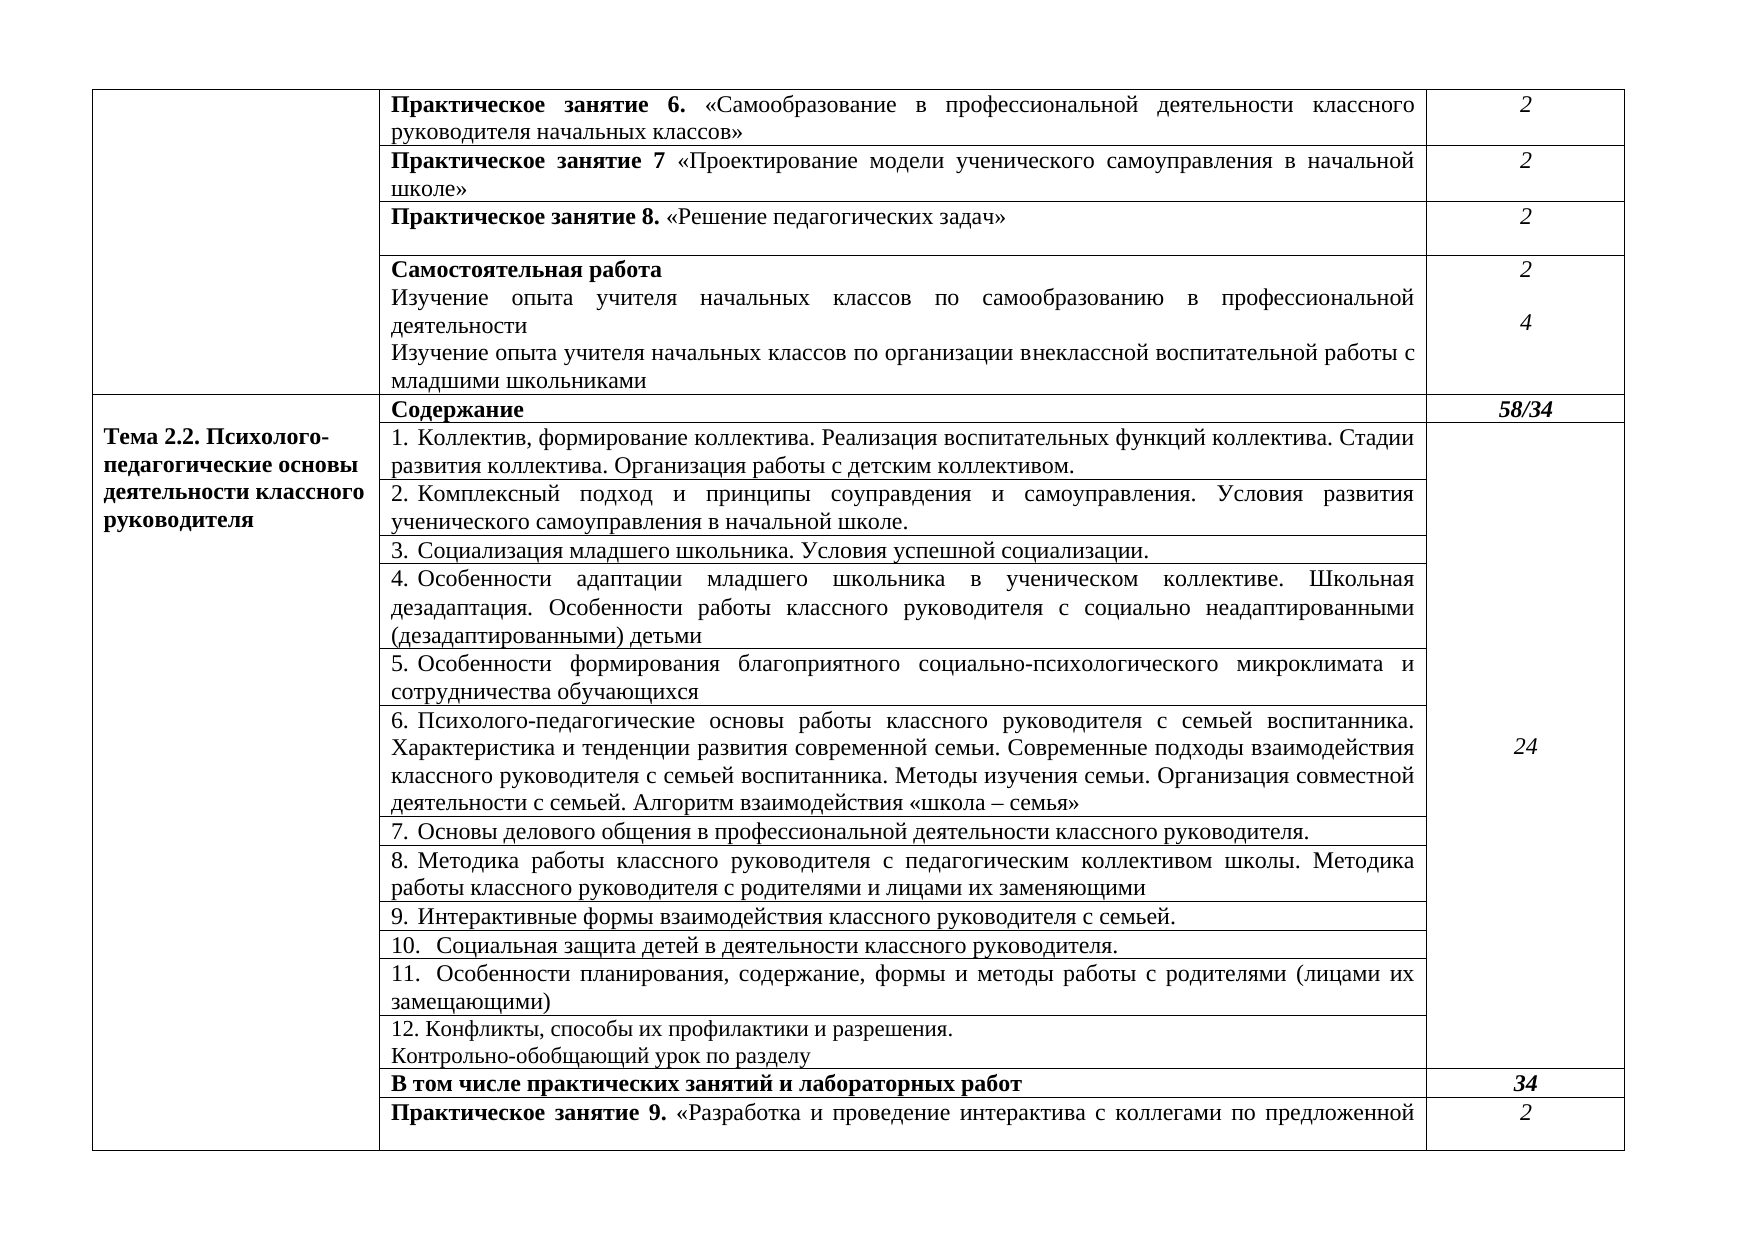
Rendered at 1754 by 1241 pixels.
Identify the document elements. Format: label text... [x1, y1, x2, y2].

table_cell 12. Конфликты, способы их профилактики и разрешения. Контрольно-обобщающий урок по разделу [380, 1016, 1426, 1068]
table_cell 2 [1427, 90, 1624, 145]
table_cell 58/34 [1427, 395, 1624, 422]
table_cell 2 [1427, 202, 1624, 254]
table_cell Интерактивные формы взаимодействия классного руководителя с семьей. [380, 902, 1426, 929]
table_cell Самостоятельная работа Изучение опыта учителя начальных классов по самообразованию в профессиональной деятельности Изучение опыта учителя начальных классов по организации внеклассной воспитательной работы с младшими школьниками [380, 256, 1426, 393]
table_cell 2 [1427, 1098, 1624, 1150]
table_cell Комплексный подход и принципы соуправдения и самоуправления. Условия развития ученического самоуправления в начальной школе. [380, 480, 1426, 535]
table_cell Методика работы классного руководителя с педагогическим коллективом школы. Методика работы классного руководителя с родителями и лицами их заменяющими [380, 846, 1426, 901]
table_cell Особенности планирования, содержание, формы и методы работы с родителями (лицами их замещающими) [380, 959, 1426, 1014]
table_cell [380, 1098, 1426, 1150]
table_cell Социальная защита детей в деятельности классного руководителя. [380, 931, 1426, 958]
table_cell 2 [1427, 146, 1624, 201]
table_cell Особенности формирования благоприятного социально-психологического микроклимата и сотрудничества обучающихся [380, 649, 1426, 704]
table_cell Практическое занятие 6. «Самообразование в профессиональной деятельности классного руководителя начальных классов» [380, 90, 1426, 145]
table_cell Содержание [380, 395, 1426, 422]
table_cell Коллектив, формирование коллектива. Реализация воспитательных функций коллектива. Стадии развития коллектива. Организация работы с детским коллективом. [380, 423, 1426, 478]
table_cell 24 [1427, 423, 1624, 1068]
table_cell Практическое занятие 7 «Проектирование модели ученического самоуправления в начальной школе» [380, 146, 1426, 201]
table_cell 2 4 [1427, 256, 1624, 393]
table_cell Основы делового общения в профессиональной деятельности классного руководителя. [380, 817, 1426, 845]
table_cell 34 [1427, 1069, 1624, 1097]
table_cell Социализация младшего школьника. Условия успешной социализации. [380, 536, 1426, 563]
table_cell В том числе практических занятий и лабораторных работ [380, 1069, 1426, 1097]
table_cell Психолого-педагогические основы работы классного руководителя с семьей воспитанника. Характеристика и тенденции развития современной семьи. Современные подходы взаимодействия классного руководителя с семьей воспитанника. Методы изучения семьи. Организация совместной деятельности с семьей. Алгоритм взаимодействия «школа – семья» [380, 706, 1426, 816]
table_cell Особенности адаптации младшего школьника в ученическом коллективе. Школьная дезадаптация. Особенности работы классного руководителя с социально неадаптированными (дезадаптированными) детьми [380, 564, 1426, 648]
table_cell Тема 2.2. Психолого-педагогические основы деятельности классного руководителя [93, 395, 379, 1150]
table_cell Практическое занятие 8. «Решение педагогических задач» [380, 202, 1426, 254]
